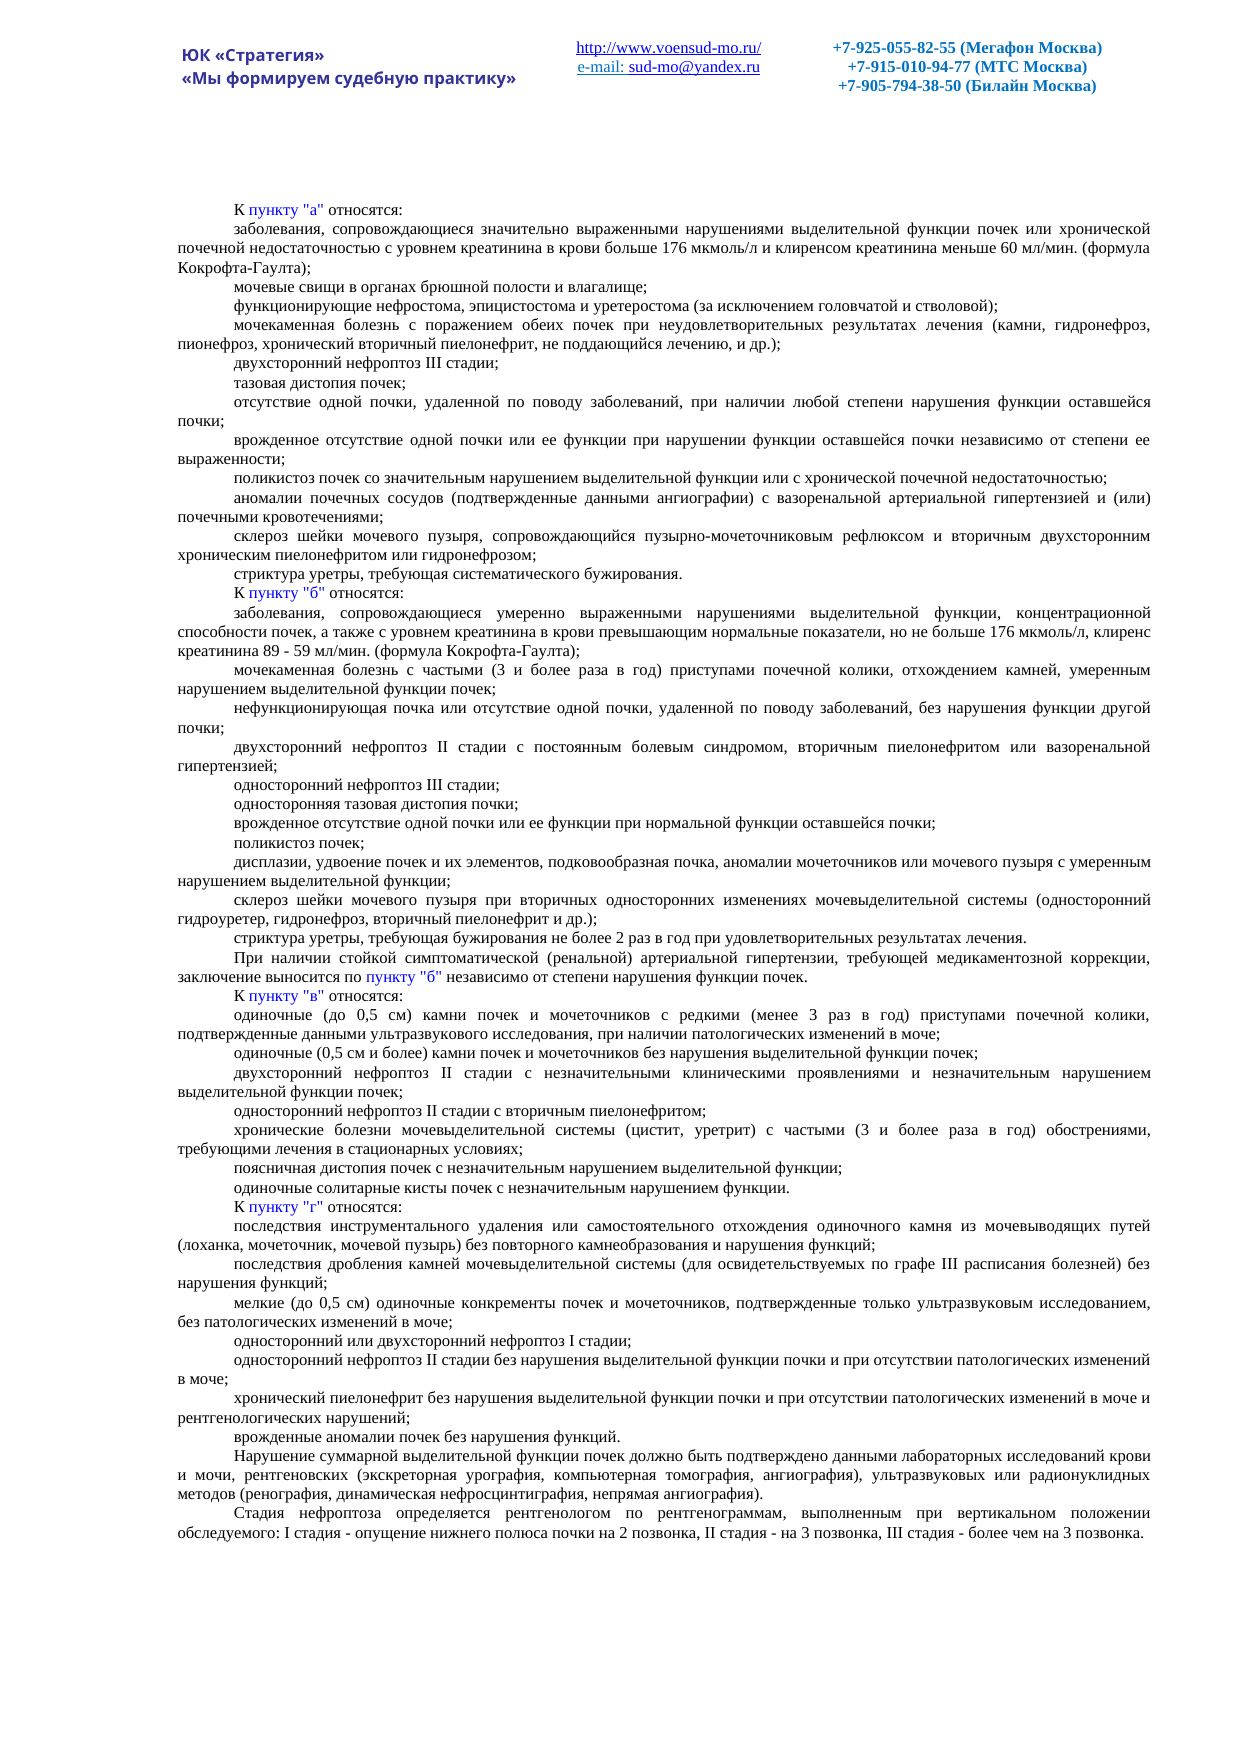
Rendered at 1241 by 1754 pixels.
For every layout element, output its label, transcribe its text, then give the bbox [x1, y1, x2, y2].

text хронические болезни мочевыделительной системы (цистит, уретрит) с частыми (3 и более раза в год) обострениями, требующими лечения в стационарных условиях; [177, 1120, 1152, 1158]
text последствия инструментального удаления или самостоятельного отхождения одиночного камня из мочевыводящих путей (лоханка, мочеточник, мочевой пузырь) без повторного камнеобразования и нарушения функций; [177, 1216, 1152, 1254]
text мочекаменная болезнь с поражением обеих почек при неудовлетворительных результатах лечения (камни, гидронефроз, пионефроз, хронический вторичный пиелонефрит, не поддающийся лечению, и др.); [177, 315, 1152, 353]
text стриктура уретры, требующая бужирования не более 2 раз в год при удовлетворительных результатах лечения. [177, 928, 1152, 947]
text односторонний нефроптоз II стадии без нарушения выделительной функции почки и при отсутствии патологических изменений в моче; [177, 1350, 1152, 1388]
text поликистоз почек со значительным нарушением выделительной функции или с хронической почечной недостаточностью; [177, 468, 1152, 487]
text хронический пиелонефрит без нарушения выделительной функции почки и при отсутствии патологических изменений в моче и рентгенологических нарушений; [177, 1388, 1152, 1427]
text мелкие (до 0,5 см) одиночные конкременты почек и мочеточников, подтвержденные только ультразвуковым исследованием, без патологических изменений в моче; [177, 1292, 1152, 1331]
text К пункту "в" относятся: [177, 986, 1152, 1005]
text последствия дробления камней мочевыделительной системы (для освидетельствуемых по графе III расписания болезней) без нарушения функций; [177, 1254, 1152, 1292]
text нефункционирующая почка или отсутствие одной почки, удаленной по поводу заболеваний, без нарушения функции другой почки; [177, 698, 1152, 737]
text врожденное отсутствие одной почки или ее функции при нормальной функции оставшейся почки; [177, 813, 1152, 832]
text двухсторонний нефроптоз II стадии с незначительными клиническими проявлениями и незначительным нарушением выделительной функции почек; [177, 1062, 1152, 1101]
text К пункту "г" относятся: [177, 1197, 1152, 1216]
text К пункту "б" относятся: [177, 583, 1152, 602]
text односторонний нефроптоз III стадии; [177, 775, 1152, 794]
text двухсторонний нефроптоз II стадии с постоянным болевым синдромом, вторичным пиелонефритом или вазоренальной гипертензией; [177, 737, 1152, 775]
text дисплазии, удвоение почек и их элементов, подковообразная почка, аномалии мочеточников или мочевого пузыря с умеренным нарушением выделительной функции; [177, 852, 1152, 890]
text заболевания, сопровождающиеся умеренно выраженными нарушениями выделительной функции, концентрационной способности почек, а также с уровнем креатинина в крови превышающим нормальные показатели, но не больше 176 мкмоль/л, клиренс креатинина 89 - 59 мл/мин. (формула Кокрофта-Гаулта); [177, 602, 1152, 660]
text аномалии почечных сосудов (подтвержденные данными ангиографии) с вазоренальной артериальной гипертензией и (или) почечными кровотечениями; [177, 487, 1152, 526]
text мочевые свищи в органах брюшной полости и влагалище; [177, 277, 1152, 296]
text врожденное отсутствие одной почки или ее функции при нарушении функции оставшейся почки независимо от степени ее выраженности; [177, 430, 1152, 468]
text поясничная дистопия почек с незначительным нарушением выделительной функции; [177, 1158, 1152, 1177]
text тазовая дистопия почек; [177, 372, 1152, 392]
text одиночные солитарные кисты почек с незначительным нарушением функции. [177, 1177, 1152, 1197]
text При наличии стойкой симптоматической (ренальной) артериальной гипертензии, требующей медикаментозной коррекции, заключение выносится по пункту "б" независимо от степени нарушения функции почек. [177, 947, 1152, 986]
text склероз шейки мочевого пузыря при вторичных односторонних изменениях мочевыделительной системы (односторонний гидроуретер, гидронефроз, вторичный пиелонефрит и др.); [177, 890, 1152, 928]
text Нарушение суммарной выделительной функции почек должно быть подтверждено данными лабораторных исследований крови и мочи, рентгеновских (экскреторная урография, компьютерная томография, ангиография), ультразвуковых или радионуклидных методов (ренография, динамическая нефросцинтиграфия, непрямая ангиография). [177, 1446, 1152, 1503]
text К пункту "а" относятся: [177, 200, 1152, 219]
text двухсторонний нефроптоз III стадии; [177, 353, 1152, 372]
text заболевания, сопровождающиеся значительно выраженными нарушениями выделительной функции почек или хронической почечной недостаточностью с уровнем креатинина в крови больше 176 мкмоль/л и клиренсом креатинина меньше 60 мл/мин. (формула Кокрофта-Гаулта); [177, 219, 1152, 277]
text стриктура уретры, требующая систематического бужирования. [177, 564, 1152, 583]
text односторонний или двухсторонний нефроптоз I стадии; [177, 1331, 1152, 1350]
text односторонняя тазовая дистопия почки; [177, 794, 1152, 813]
text врожденные аномалии почек без нарушения функций. [177, 1427, 1152, 1446]
text поликистоз почек; [177, 832, 1152, 852]
text одиночные (до 0,5 см) камни почек и мочеточников с редкими (менее 3 раз в год) приступами почечной колики, подтвержденные данными ультразвукового исследования, при наличии патологических изменений в моче; [177, 1005, 1152, 1043]
text мочекаменная болезнь с частыми (3 и более раза в год) приступами почечной колики, отхождением камней, умеренным нарушением выделительной функции почек; [177, 660, 1152, 698]
text отсутствие одной почки, удаленной по поводу заболеваний, при наличии любой степени нарушения функции оставшейся почки; [177, 392, 1152, 430]
text склероз шейки мочевого пузыря, сопровождающийся пузырно-мочеточниковым рефлюксом и вторичным двухсторонним хроническим пиелонефритом или гидронефрозом; [177, 526, 1152, 564]
text функционирующие нефростома, эпицистостома и уретеростома (за исключением головчатой и стволовой); [177, 296, 1152, 315]
text одиночные (0,5 см и более) камни почек и мочеточников без нарушения выделительной функции почек; [177, 1043, 1152, 1062]
text односторонний нефроптоз II стадии с вторичным пиелонефритом; [177, 1101, 1152, 1120]
text Стадия нефроптоза определяется рентгенологом по рентгенограммам, выполненным при вертикальном положении обследуемого: I стадия - опущение нижнего полюса почки на 2 позвонка, II стадия - на 3 позвонка, III стадия - более чем на 3 позвонка. [177, 1503, 1152, 1542]
